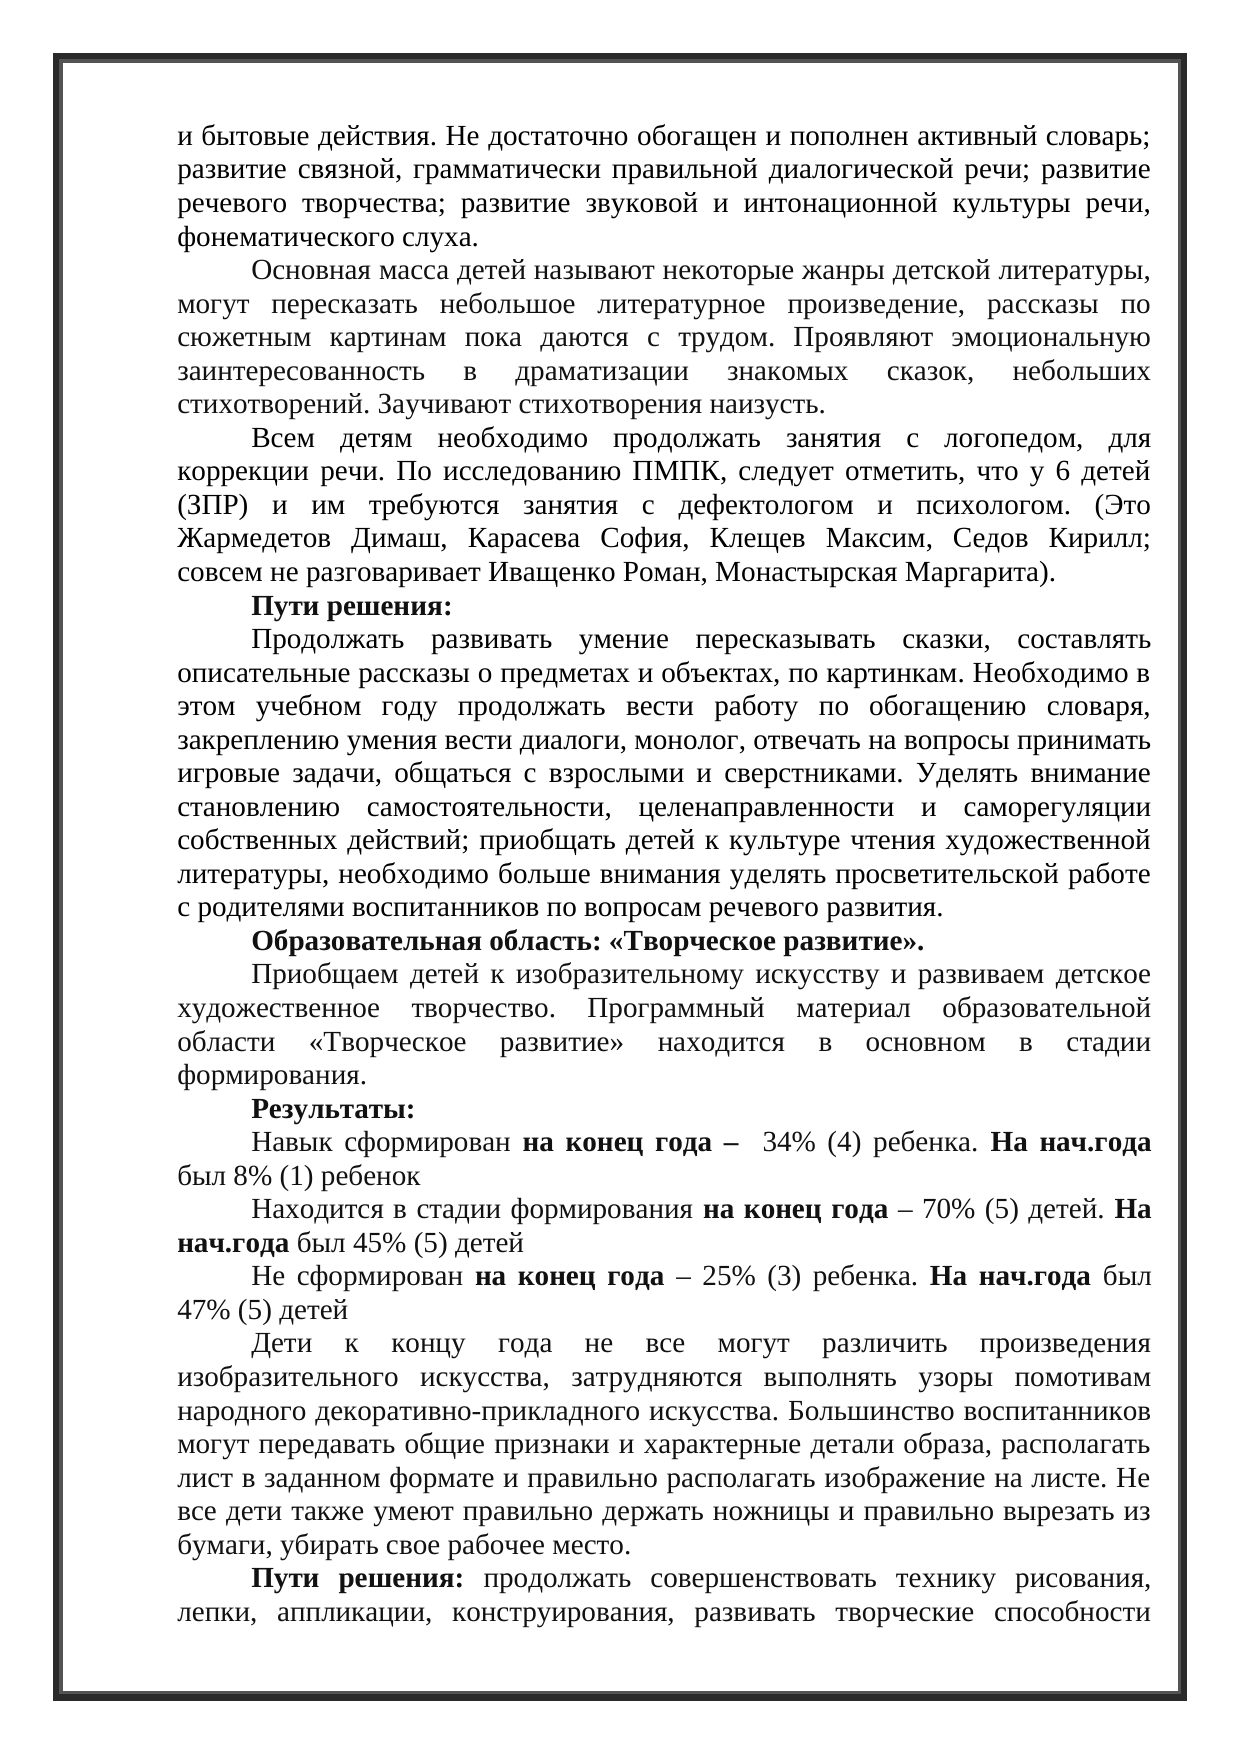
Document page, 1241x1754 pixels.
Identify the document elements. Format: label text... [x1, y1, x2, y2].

text Приобщаем детей к изобразительному искусству и развиваем детское художественное творчество. Программный материал образовательной области «Творческое развитие» находится в основном в стадии формирования. [177, 957, 1152, 1091]
text Дети к концу года не все могут различить произведения изобразительного искусства, затрудняются выполнять узоры помотивам народного декоративно-прикладного искусства. Большинство воспитанников могут передавать общие признаки и характерные детали образа, располагать лист в заданном формате и правильно располагать изображение на листе. Не все дети также умеют правильно держать ножницы и правильно вырезать из бумаги, убирать свое рабочее место. [177, 1326, 1152, 1560]
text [177, 118, 1152, 252]
text Результаты: [177, 1091, 1152, 1124]
text Продолжать развивать умение пересказывать сказки, составлять описательные рассказы о предметах и объектах, по картинкам. Необходимо в этом учебном году продолжать вести работу по обогащению словаря, закреплению умения вести диалоги, монолог, отвечать на вопросы принимать игровые задачи, общаться с взрослыми и сверстниками. Уделять внимание становлению самостоятельности, целенаправленности и саморегуляции собственных действий; приобщать детей к культуре чтения художественной литературы, необходимо больше внимания уделять просветительской работе с родителями воспитанников по вопросам речевого развития. [177, 621, 1152, 923]
text Находится в стадии формирования на конец года – 70% (5) детей. На нач.года был 45% (5) детей [177, 1191, 1152, 1258]
text Основная масса детей называют некоторые жанры детской литературы, могут пересказать небольшое литературное произведение, рассказы по сюжетным картинам пока даются с трудом. Проявляют эмоциональную заинтересованность в драматизации знакомых сказок, небольших стихотворений. Заучивают стихотворения наизусть. [177, 252, 1152, 420]
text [177, 1560, 1152, 1627]
text Образовательная область: «Творческое развитие». [177, 923, 1152, 957]
text Навык сформирован на конец года – 34% (4) ребенка. На нач.года был 8% (1) ребенок [177, 1124, 1152, 1191]
text Всем детям необходимо продолжать занятия с логопедом, для коррекции речи. По исследованию ПМПК, следует отметить, что у 6 детей (ЗПР) и им требуются занятия с дефектологом и психологом. (Это Жармедетов Димаш, Карасева София, Клещев Максим, Седов Кирилл; совсем не разговаривает Иващенко Роман, Монастырская Маргарита). [177, 420, 1152, 588]
text Не сформирован на конец года – 25% (3) ребенка. На нач.года был 47% (5) детей [177, 1258, 1152, 1326]
text Пути решения: [177, 588, 1152, 621]
